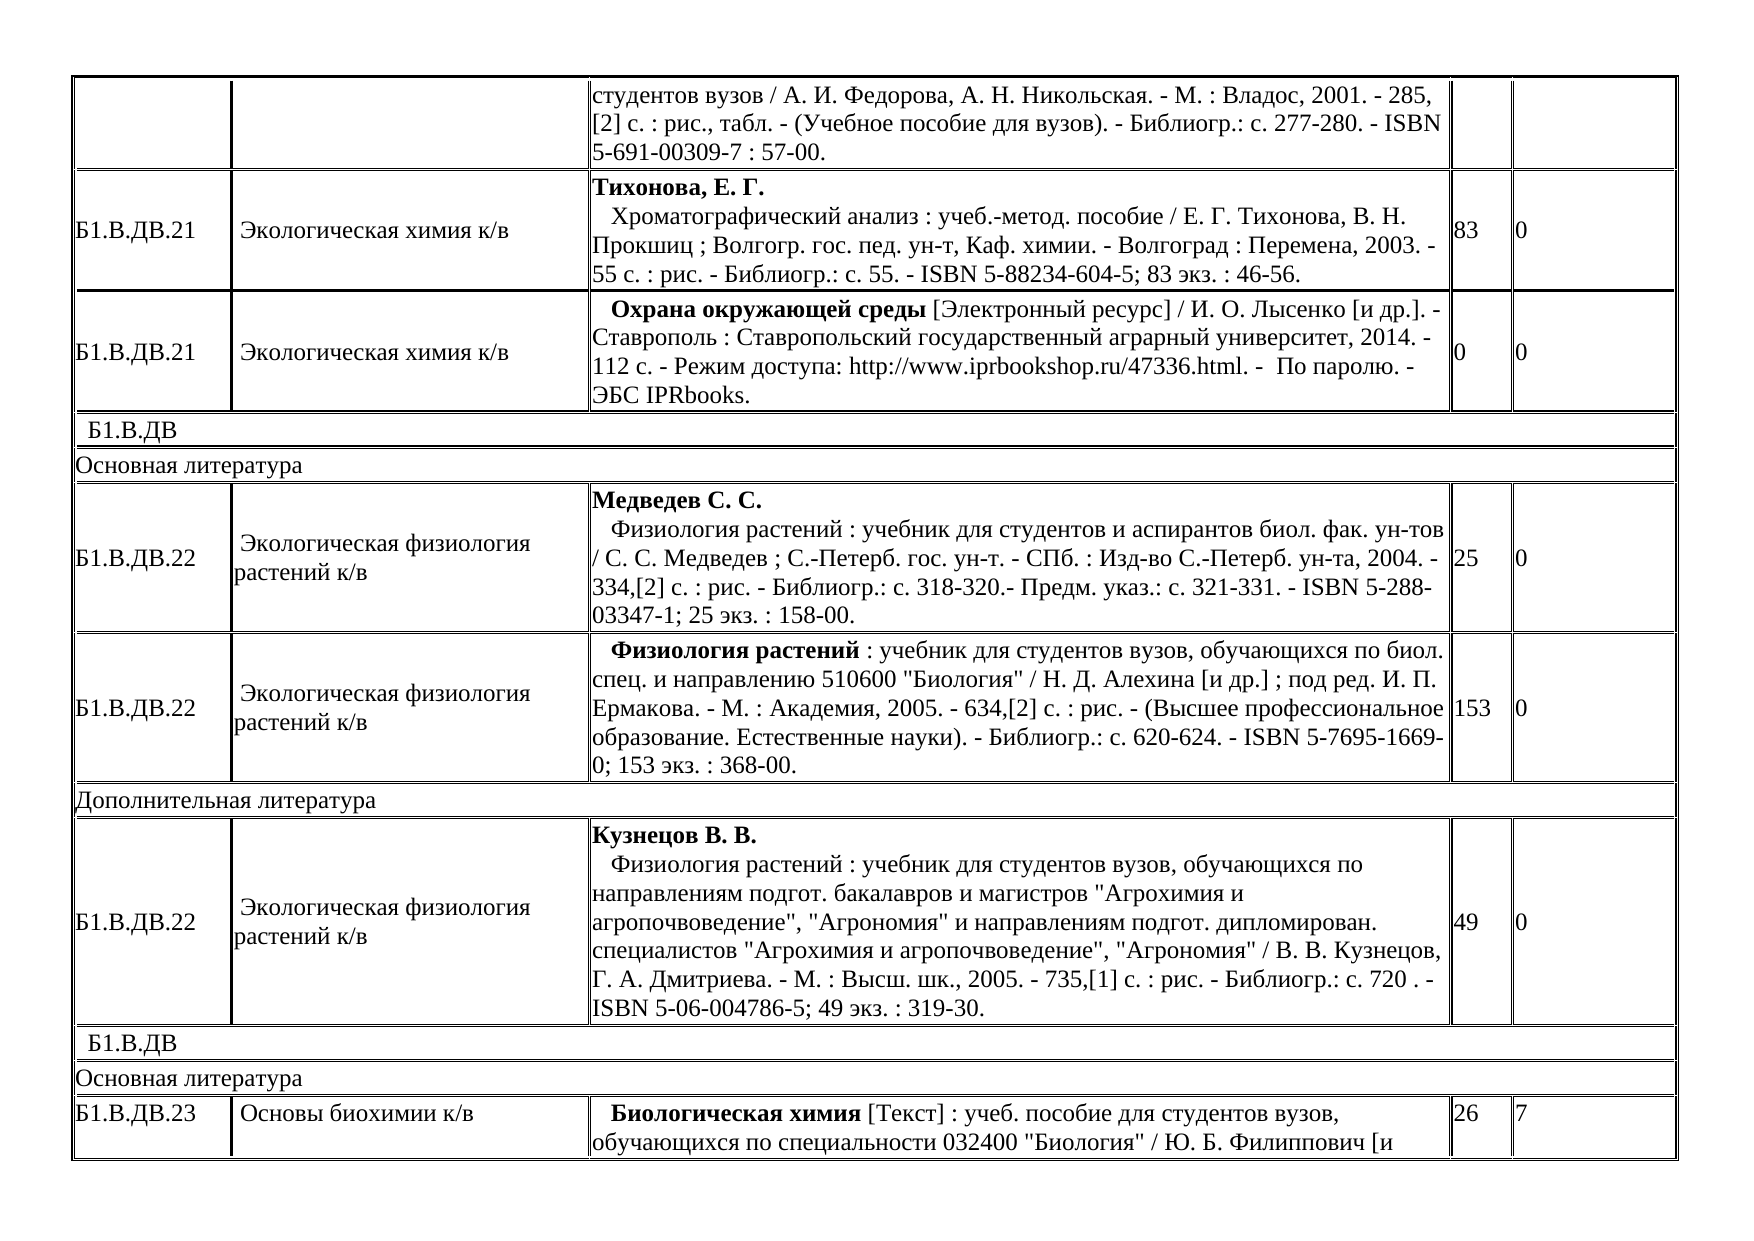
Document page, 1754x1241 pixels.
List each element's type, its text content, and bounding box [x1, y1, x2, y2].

table_cell Экологическая химия к/в [233, 292, 588, 410]
table_cell Б1.В.ДВ [75, 410, 1676, 445]
table_cell 49 [1453, 819, 1511, 1023]
table_cell Тихонова, Е. Г. Хроматографический анализ : учеб.-метод. пособие / Е. Г. Тихонова, В. Н. Прокшиц ; Волгогр. гос. пед. ун-т, Каф. химии. - Волгоград : Перемена, 2003. - 55 с. : рис. - Библиогр.: с. 55. - ISBN 5-88234-604-5; 83 экз. : 46-56. [591, 171, 1449, 289]
table_cell Основная литература [75, 1059, 1676, 1094]
table_cell 7 [1451, 78, 1512, 168]
table_cell Дополнительная литература [73, 781, 1677, 816]
table_cell 0 [1513, 481, 1677, 631]
table_cell Физиология растений : учебник для студентов вузов, обучающихся по биол. спец. и направлению 510600 "Биология" / Н. Д. Алехина [и др.] ; под ред. И. П. Ермакова. - М. : Академия, 2005. - 634,[2] с. : рис. - (Высшее профессиональное образование. Естественные науки). - Библиогр.: с. 620-624. - ISBN 5-7695-1669-0; 153 экз. : 368-00. [591, 634, 1449, 781]
table_cell 0 [1513, 168, 1677, 289]
table_cell 0 [1513, 631, 1677, 781]
table_cell 0 [1513, 816, 1677, 1023]
table_cell 0 [1513, 78, 1675, 168]
table_cell Б1.В.ДВ.22 [73, 481, 231, 631]
table_cell Охрана окружающей среды [Электронный ресурс] / И. О. Лысенко [и др.]. - Ставрополь : Ставропольский государственный аграрный университет, 2014. - 112 c. - Режим доступа: http://www.iprbookshop.ru/47336.html. - По паролю. - ЭБС IPRbooks. [591, 292, 1449, 410]
table_cell Экологическая физиология растений к/в [233, 634, 588, 781]
table_cell Медведев С. С. Физиология растений : учебник для студентов и аспирантов биол. фак. ун-тов / С. С. Медведев ; С.-Петерб. гос. ун-т. - СПб. : Изд-во С.-Петерб. ун-та, 2004. - 334,[2] с. : рис. - Библиогр.: с. 318-320.- Предм. указ.: с. 321-331. - ISBN 5-288-03347-1; 25 экз. : 158-00. [591, 484, 1449, 631]
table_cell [590, 77, 1451, 168]
table_cell Экологическая физиология растений к/в [233, 484, 588, 631]
table_cell Б1.В.ДВ.21 [75, 78, 231, 168]
table_cell 7 [1513, 1094, 1677, 1157]
table_cell Экологическая химия к/в [233, 171, 588, 289]
table_cell 25 [1453, 484, 1511, 631]
table_cell Б1.В.ДВ.22 [73, 631, 231, 781]
table_cell Экологическая физиология растений к/в [233, 819, 588, 1023]
table_cell Б1.В.ДВ.21 [73, 168, 231, 289]
table_cell Б1.В.ДВ.22 [73, 816, 231, 1023]
table_cell Основы биохимии к/в [231, 1097, 589, 1157]
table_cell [590, 1095, 1451, 1157]
table_cell 83 [1453, 171, 1511, 289]
table_cell 0 [1514, 289, 1675, 410]
table_cell Б1.В.ДВ [75, 1024, 1676, 1058]
table_cell Б1.В.ДВ.23 [73, 1094, 231, 1157]
table_cell Кузнецов В. В. Физиология растений : учебник для студентов вузов, обучающихся по направлениям подгот. бакалавров и магистров "Агрохимия и агропочвоведение", "Агрономия" и направлениям подгот. дипломирован. специалистов "Агрохимия и агропочвоведение", "Агрономия" / В. В. Кузнецов, Г. А. Дмитриева. - М. : Высш. шк., 2005. - 735,[1] с. : рис. - Библиогр.: с. 720 . - ISBN 5-06-004786-5; 49 экз. : 319-30. [591, 819, 1449, 1023]
table_cell 26 [1451, 1097, 1512, 1157]
table_cell 153 [1453, 634, 1511, 781]
table_cell Б1.В.ДВ.21 [75, 289, 230, 410]
table_cell Основная литература [75, 445, 1676, 481]
table_cell 0 [1453, 292, 1511, 410]
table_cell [231, 78, 589, 168]
